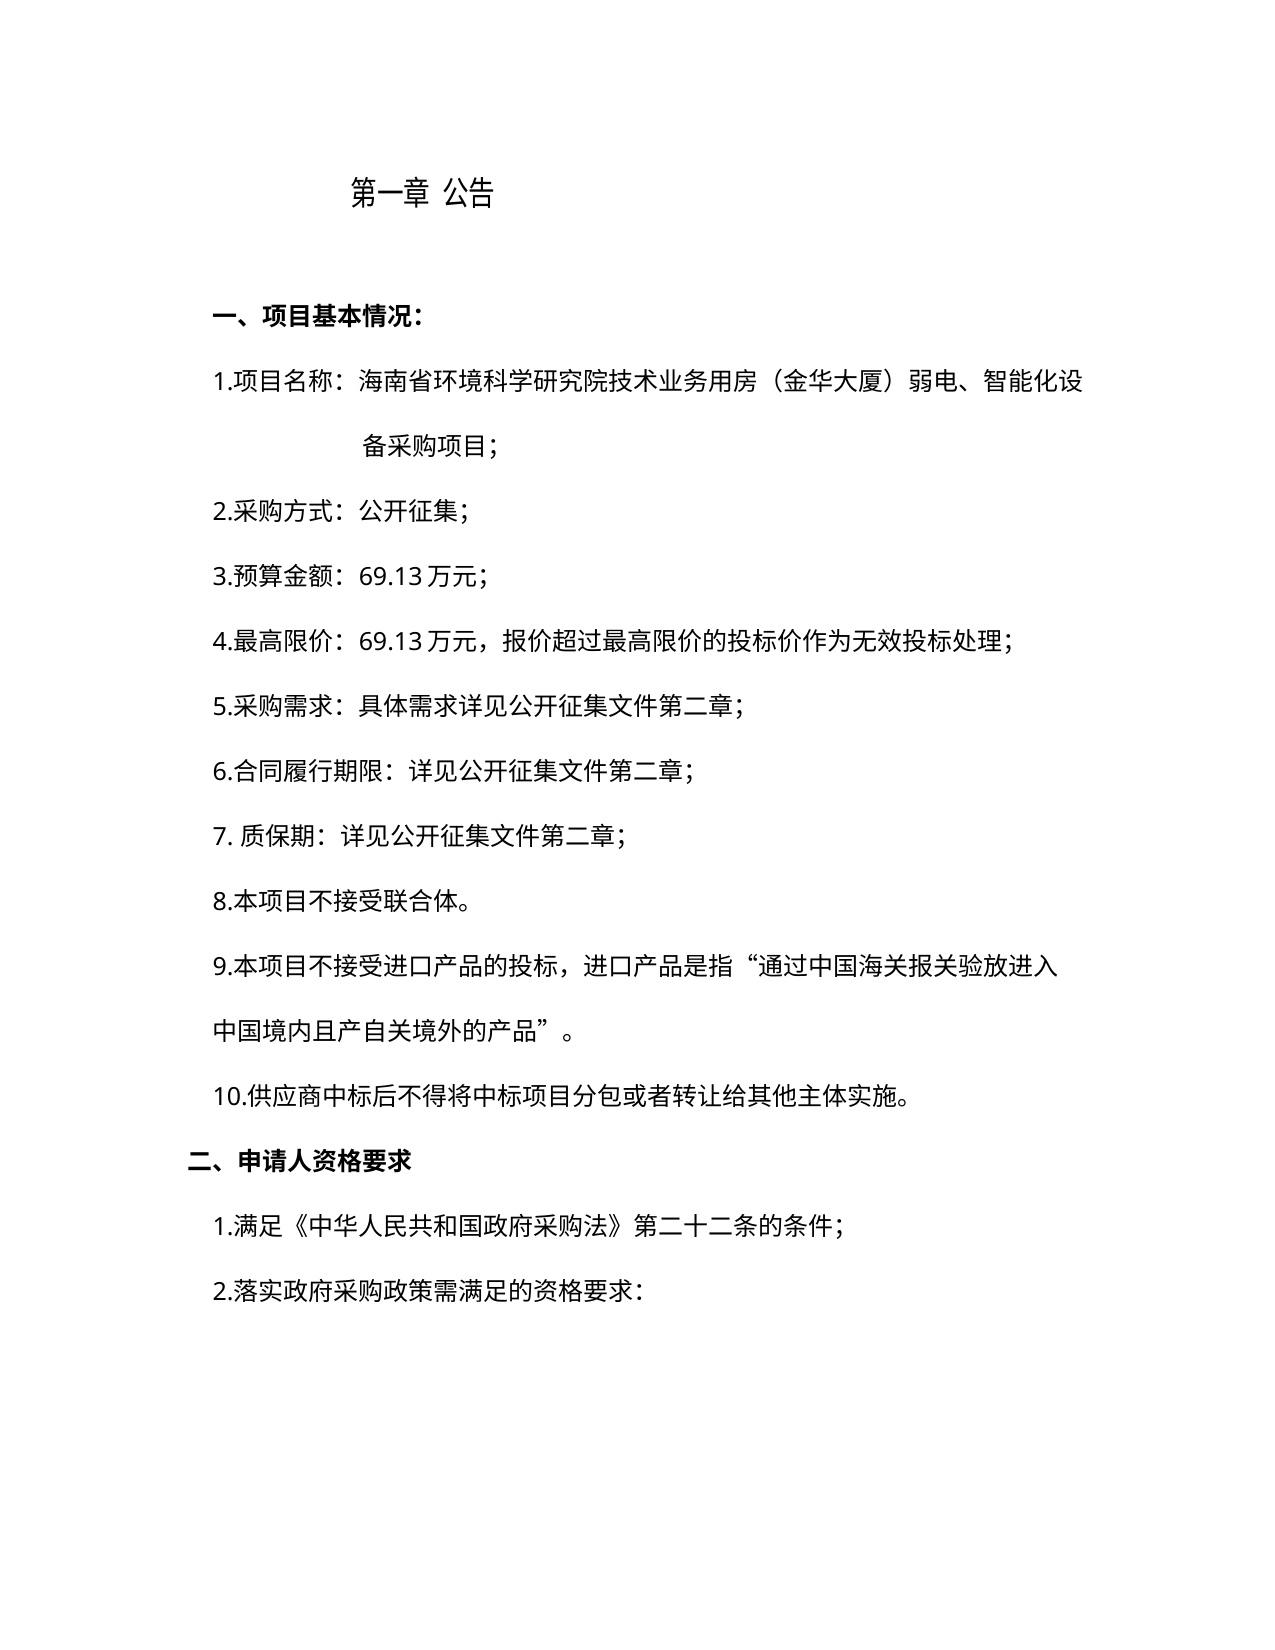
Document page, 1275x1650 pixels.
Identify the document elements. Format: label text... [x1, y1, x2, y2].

text 二、申请人资格要求 [187, 1127, 1087, 1192]
text 一、项目基本情况： [187, 282, 1087, 347]
text 4.最高限价：69.13万元，报价超过最高限价的投标价作为无效投标处理； [212, 607, 1087, 672]
text 1.项目名称：海南省环境科学研究院技术业务用房（金华大厦）弱电、智能化设备采购项目； [212, 347, 1087, 477]
text 10.供应商中标后不得将中标项目分包或者转让给其他主体实施。 [212, 1062, 1087, 1127]
text 1.满足《中华人民共和国政府采购法》第二十二条的条件； [212, 1192, 1087, 1257]
text 6.合同履行期限：详见公开征集文件第二章； [212, 737, 1087, 802]
text 5.采购需求：具体需求详见公开征集文件第二章； [212, 672, 1087, 737]
text 3.预算金额：69.13万元； [212, 542, 1087, 607]
text 2.采购方式：公开征集； [212, 477, 1087, 542]
text 第一章 公告 [187, 159, 1087, 224]
text 8.本项目不接受联合体。 [212, 867, 1087, 932]
text 9.本项目不接受进口产品的投标，进口产品是指“通过中国海关报关验放进入 [212, 932, 1087, 997]
text 7. 质保期：详见公开征集文件第二章； [212, 802, 1087, 867]
text 2.落实政府采购政策需满足的资格要求： [212, 1257, 1087, 1322]
text 中国境内且产自关境外的产品”。 [212, 997, 1087, 1062]
